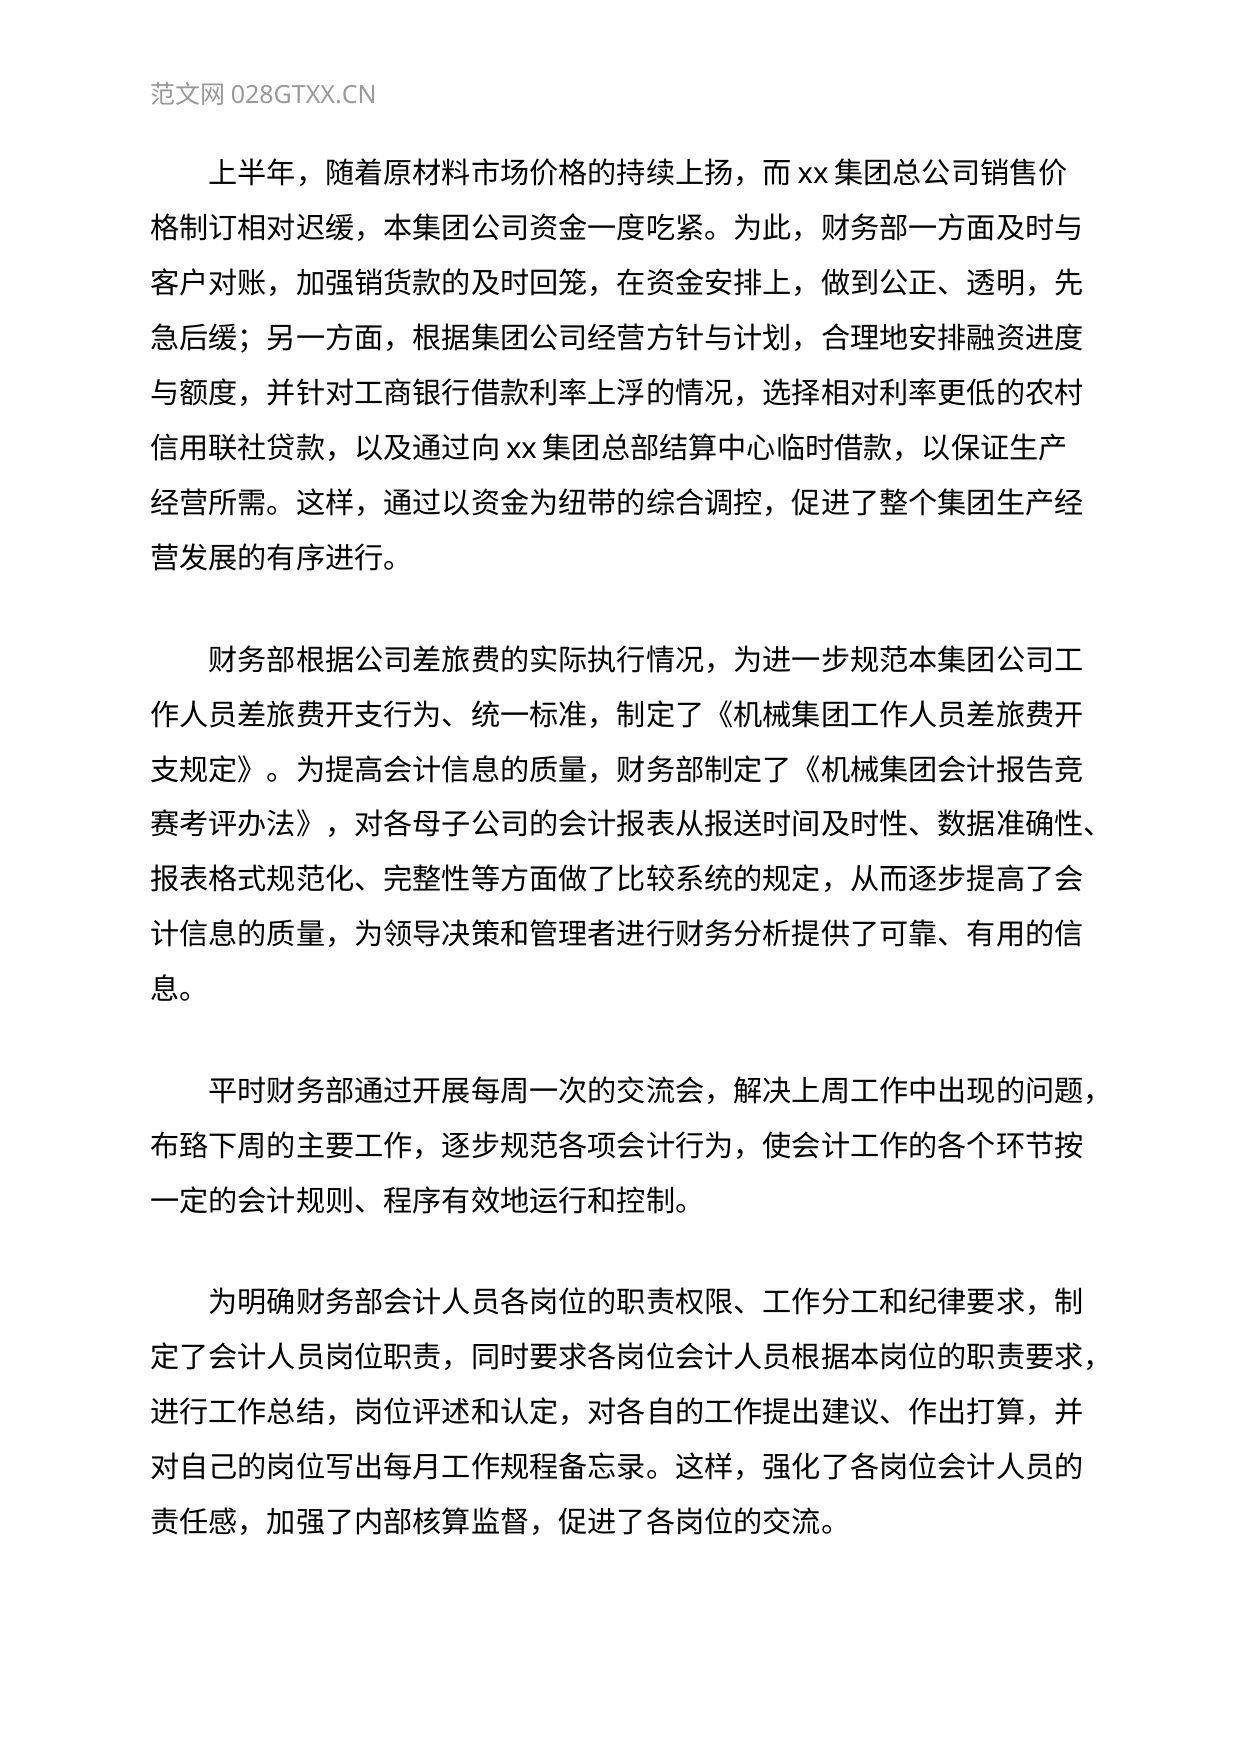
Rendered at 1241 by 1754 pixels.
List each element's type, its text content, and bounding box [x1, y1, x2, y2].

text 平时财务部通过开展每周一次的交流会，解决上周工作中出现的问题，布臵下周的主要工作，逐步规范各项会计行为，使会计工作的各个环节按一定的会计规则、程序有效地运行和控制。 [150, 1067, 1090, 1219]
text 为明确财务部会计人员各岗位的职责权限、工作分工和纪律要求，制定了会计人员岗位职责，同时要求各岗位会计人员根据本岗位的职责要求，进行工作总结，岗位评述和认定，对各自的工作提出建议、作出打算，并对自己的岗位写出每月工作规程备忘录。这样，强化了各岗位会计人员的责任感，加强了内部核算监督，促进了各岗位的交流。 [150, 1279, 1090, 1541]
text 上半年，随着原材料市场价格的持续上扬，而xx集团总公司销售价格制订相对迟缓，本集团公司资金一度吃紧。为此，财务部一方面及时与客户对账，加强销货款的及时回笼，在资金安排上，做到公正、透明，先急后缓；另一方面，根据集团公司经营方针与计划，合理地安排融资进度与额度，并针对工商银行借款利率上浮的情况，选择相对利率更低的农村信用联社贷款，以及通过向xx集团总部结算中心临时借款，以保证生产经营所需。这样，通过以资金为纽带的综合调控，促进了整个集团生产经营发展的有序进行。 [150, 150, 1090, 577]
text 财务部根据公司差旅费的实际执行情况，为进一步规范本集团公司工作人员差旅费开支行为、统一标准，制定了《机械集团工作人员差旅费开支规定》。为提高会计信息的质量，财务部制定了《机械集团会计报告竞赛考评办法》，对各母子公司的会计报表从报送时间及时性、数据准确性、报表格式规范化、完整性等方面做了比较系统的规定，从而逐步提高了会计信息的质量，为领导决策和管理者进行财务分析提供了可靠、有用的信息。 [150, 636, 1090, 1008]
